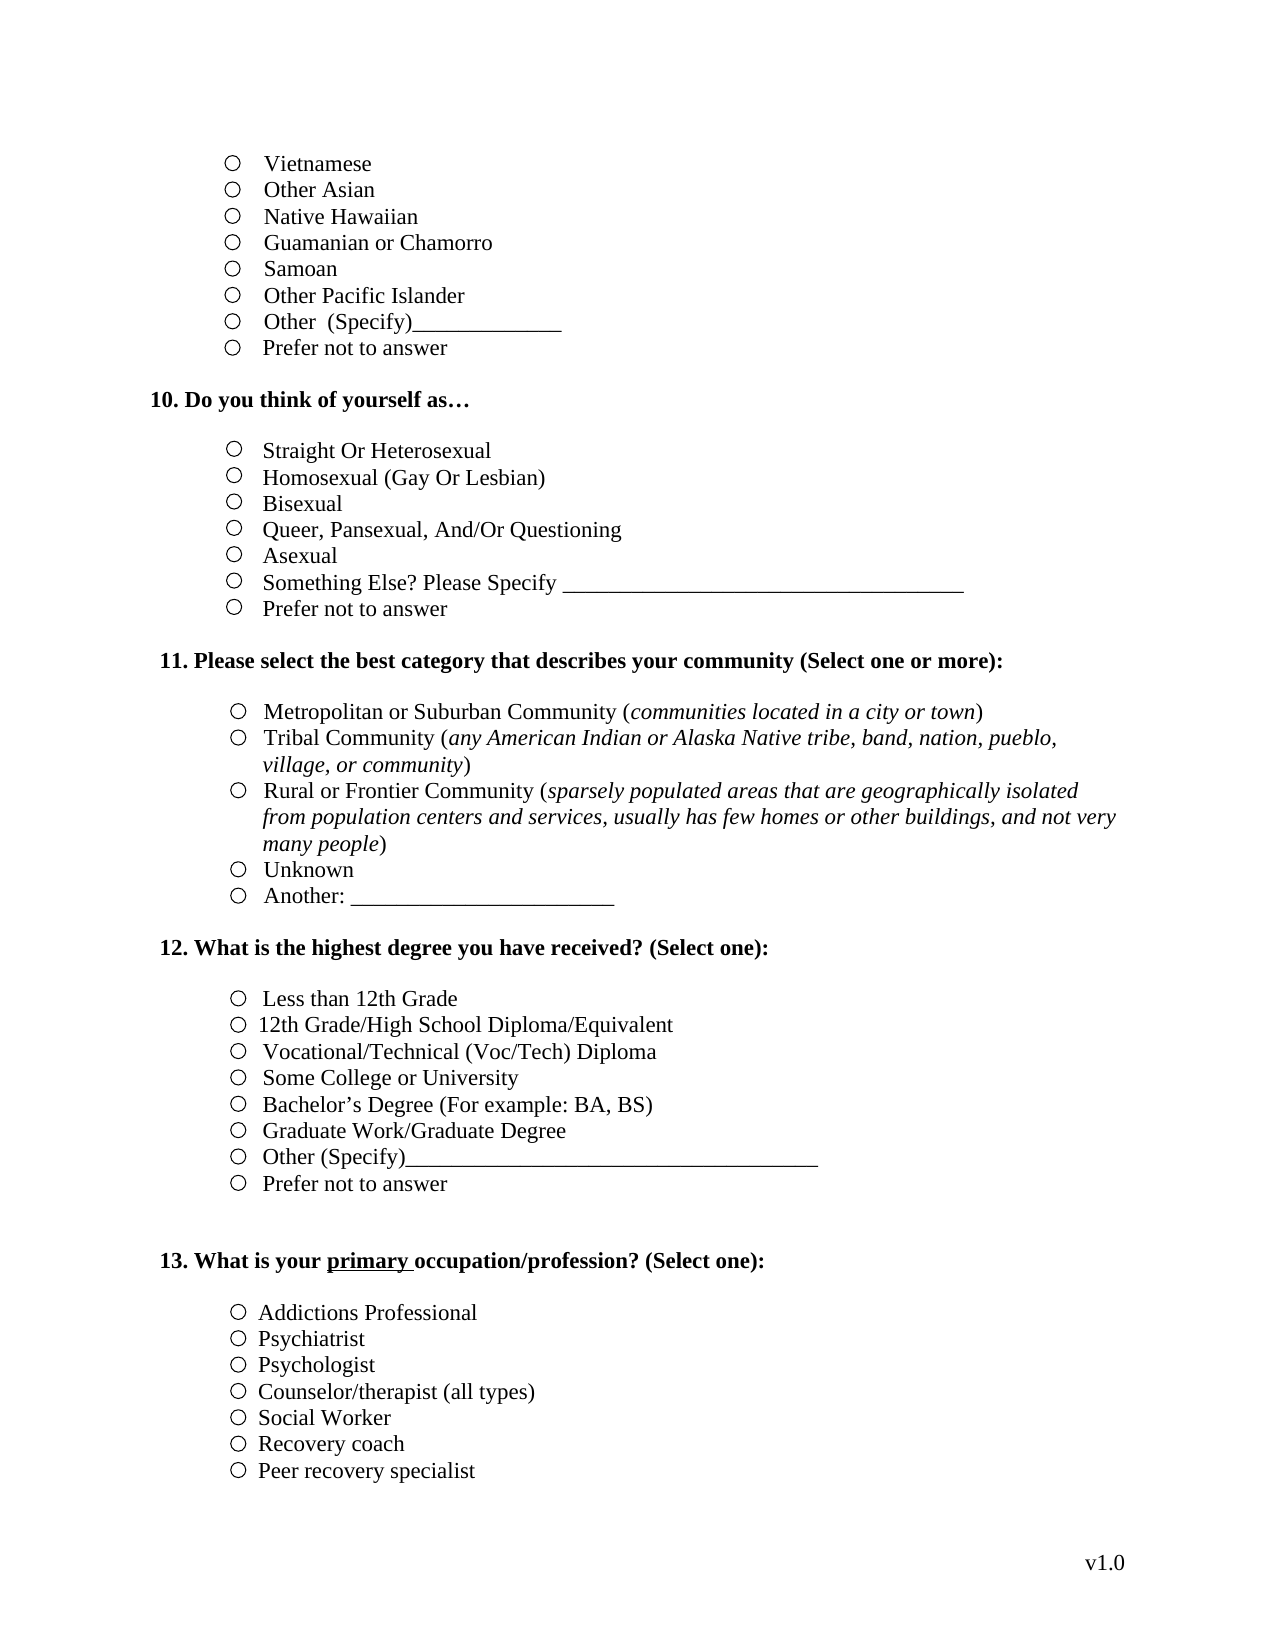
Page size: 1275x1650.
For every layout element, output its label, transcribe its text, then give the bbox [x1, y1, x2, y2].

text Homosexual (Gay Or Lesbian) [225, 463, 1125, 490]
text Unknown [225, 856, 1125, 882]
text Samoan [225, 255, 1125, 282]
text Native Hawaiian [225, 203, 1125, 229]
text Straight Or Heterosexual [225, 437, 1125, 463]
text Prefer not to answer [225, 595, 1125, 622]
text Prefer not to answer [225, 334, 1125, 361]
text Counselor/therapist (all types) [225, 1378, 1125, 1404]
list Rural or Frontier Community (sparsely populated areas that are geographically isolated from population centers and services, usually has few homes or other buildings, and not very many people) [225, 777, 1125, 856]
text Less than 12th Grade [225, 985, 1125, 1012]
text Other Pacific Islander [225, 282, 1125, 308]
text Bisexual [225, 490, 1125, 516]
text Bachelor’s Degree (For example: BA, BS) [225, 1091, 1125, 1117]
text Recovery coach [225, 1431, 1125, 1457]
text Vietnamese [225, 150, 1125, 176]
list Tribal Community (any American Indian or Alaska Native tribe, band, nation, pueblo, village, or community) [225, 724, 1125, 777]
text Psychiatrist [225, 1325, 1125, 1351]
text Peer recovery specialist [225, 1457, 1125, 1483]
text Asexual [225, 543, 1125, 569]
text Some College or University [225, 1064, 1125, 1091]
text Please select the best category that describes your community (Select one or more): [159, 647, 1125, 673]
list Another: _______________________ [225, 882, 1125, 909]
text Psychologist [225, 1351, 1125, 1378]
text Something Else? Please Specify ___________________________________ [225, 569, 1125, 595]
list Metropolitan or Suburban Community (communities located in a city or town) [225, 698, 1125, 724]
text Prefer not to answer [225, 1170, 1125, 1196]
text Other (Specify)_____________ [225, 308, 1125, 334]
text Social Worker [225, 1404, 1125, 1431]
text Do you think of yourself as… [150, 386, 1125, 412]
text Other (Specify)____________________________________ [225, 1143, 1125, 1170]
text 12th Grade/High School Diploma/Equivalent [225, 1012, 1125, 1038]
text What is the highest degree you have received? (Select one): [159, 934, 1125, 960]
text Addictions Professional [225, 1299, 1125, 1325]
text Queer, Pansexual, And/Or Questioning [225, 516, 1125, 543]
text Graduate Work/Graduate Degree [225, 1117, 1125, 1143]
text Other Asian [225, 176, 1125, 203]
text What is your primary occupation/profession? (Select one): [159, 1247, 1125, 1274]
text Guamanian or Chamorro [225, 229, 1125, 255]
text Vocational/Technical (Voc/Tech) Diploma [225, 1038, 1125, 1064]
